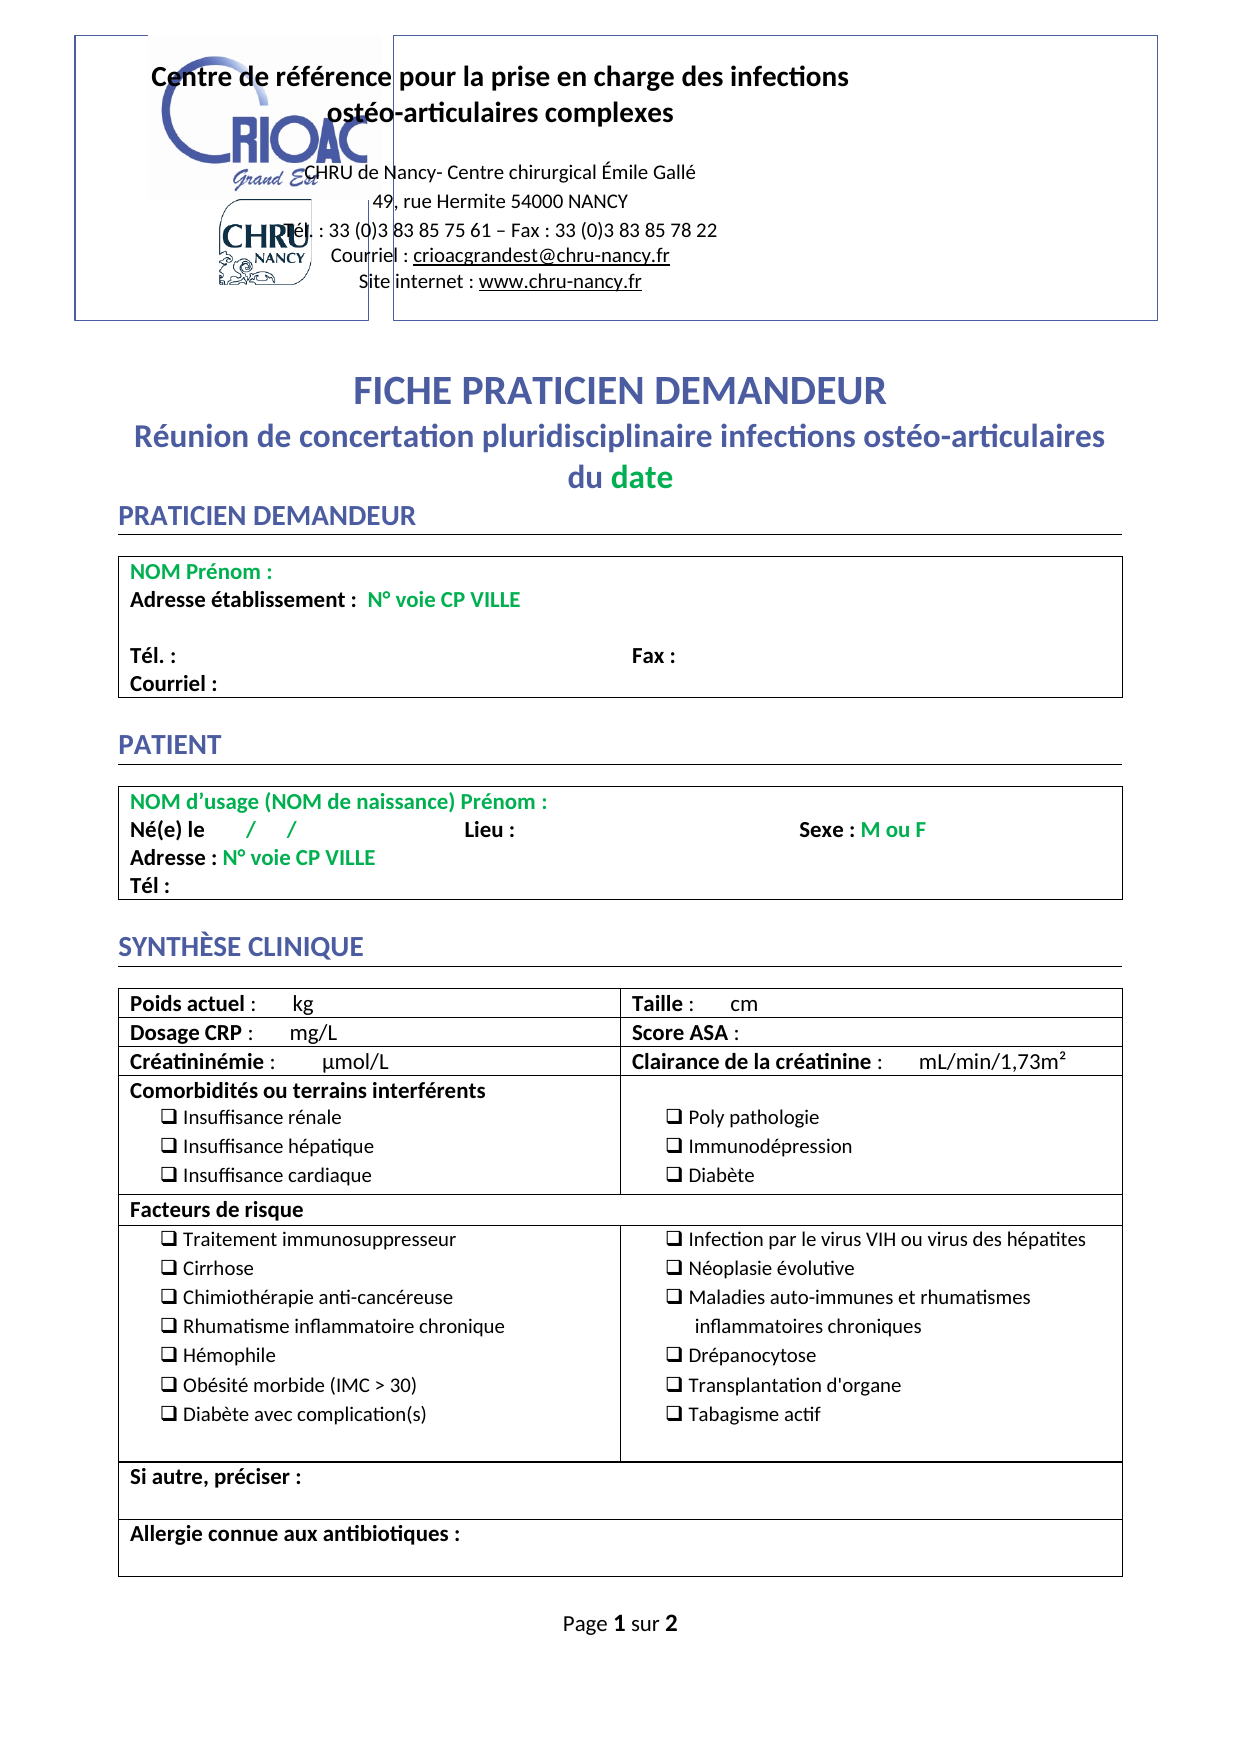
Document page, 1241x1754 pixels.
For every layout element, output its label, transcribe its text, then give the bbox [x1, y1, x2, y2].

picture [147, 35, 383, 285]
text PATIENT [118, 726, 1122, 764]
table_cell Facteurs de risque [119, 1195, 1122, 1225]
table_cell Allergie connue aux antibiotiques : [119, 1520, 1122, 1576]
table_cell Score ASA : [621, 1018, 1122, 1046]
text Réunion de concertation pluridisciplinaire infections ostéo-articulaires [118, 415, 1122, 456]
table_cell Traitement immunosuppresseur Cirrhose Chimiothérapie anti-cancéreuse Rhumatisme inflammatoire chronique Hémophile Obésité morbide (IMC > 30) Diabète avec complication(s) [119, 1226, 620, 1461]
table_cell Poly pathologie Immunodépression Diabète [621, 1104, 1122, 1194]
table_header NOM d’usage (NOM de naissance) Prénom : [119, 787, 1122, 815]
text FICHE PRATICIEN DEMANDEUR [118, 364, 1122, 415]
table_cell Insuffisance rénale Insuffisance hépatique Insuffisance cardiaque [119, 1104, 620, 1194]
table_cell Sexe : M ou F [788, 815, 1122, 843]
table_cell Comorbidités ou terrains interférents [119, 1076, 620, 1104]
table_cell Adresse : N° voie CP VILLE [119, 843, 1122, 871]
table_cell Dosage CRP : mg/L [119, 1018, 620, 1046]
table_cell Né(e) le / / [119, 815, 453, 843]
table_cell Créatininémie : µmol/L [119, 1047, 620, 1075]
table_cell Clairance de la créatinine : mL/min/1,73m² [621, 1047, 1122, 1075]
table_cell Lieu : [453, 815, 788, 843]
table_cell Courriel : [119, 669, 1122, 697]
text du date [118, 456, 1122, 497]
table_cell Tél. : [119, 641, 621, 669]
text SYNTHÈSE CLINIQUE [118, 928, 1122, 966]
table_cell Tél : [119, 871, 1122, 899]
table_header NOM Prénom : [119, 557, 1122, 585]
table_cell Fax : [621, 641, 1122, 669]
table_cell [621, 1076, 1122, 1104]
table_header Taille : cm [621, 989, 1122, 1017]
text PRATICIEN DEMANDEUR [118, 497, 1122, 534]
table_header Poids actuel : kg [119, 989, 620, 1017]
table_cell Infection par le virus VIH ou virus des hépatites Néoplasie évolutive Maladies auto-immunes et rhumatismes inflammatoires chroniques Drépanocytose Transplantation d'organe Tabagisme actif [621, 1226, 1122, 1461]
table_cell Adresse établissement : N° voie CP VILLE [119, 585, 1122, 641]
table_cell Si autre, préciser : [119, 1463, 1122, 1518]
